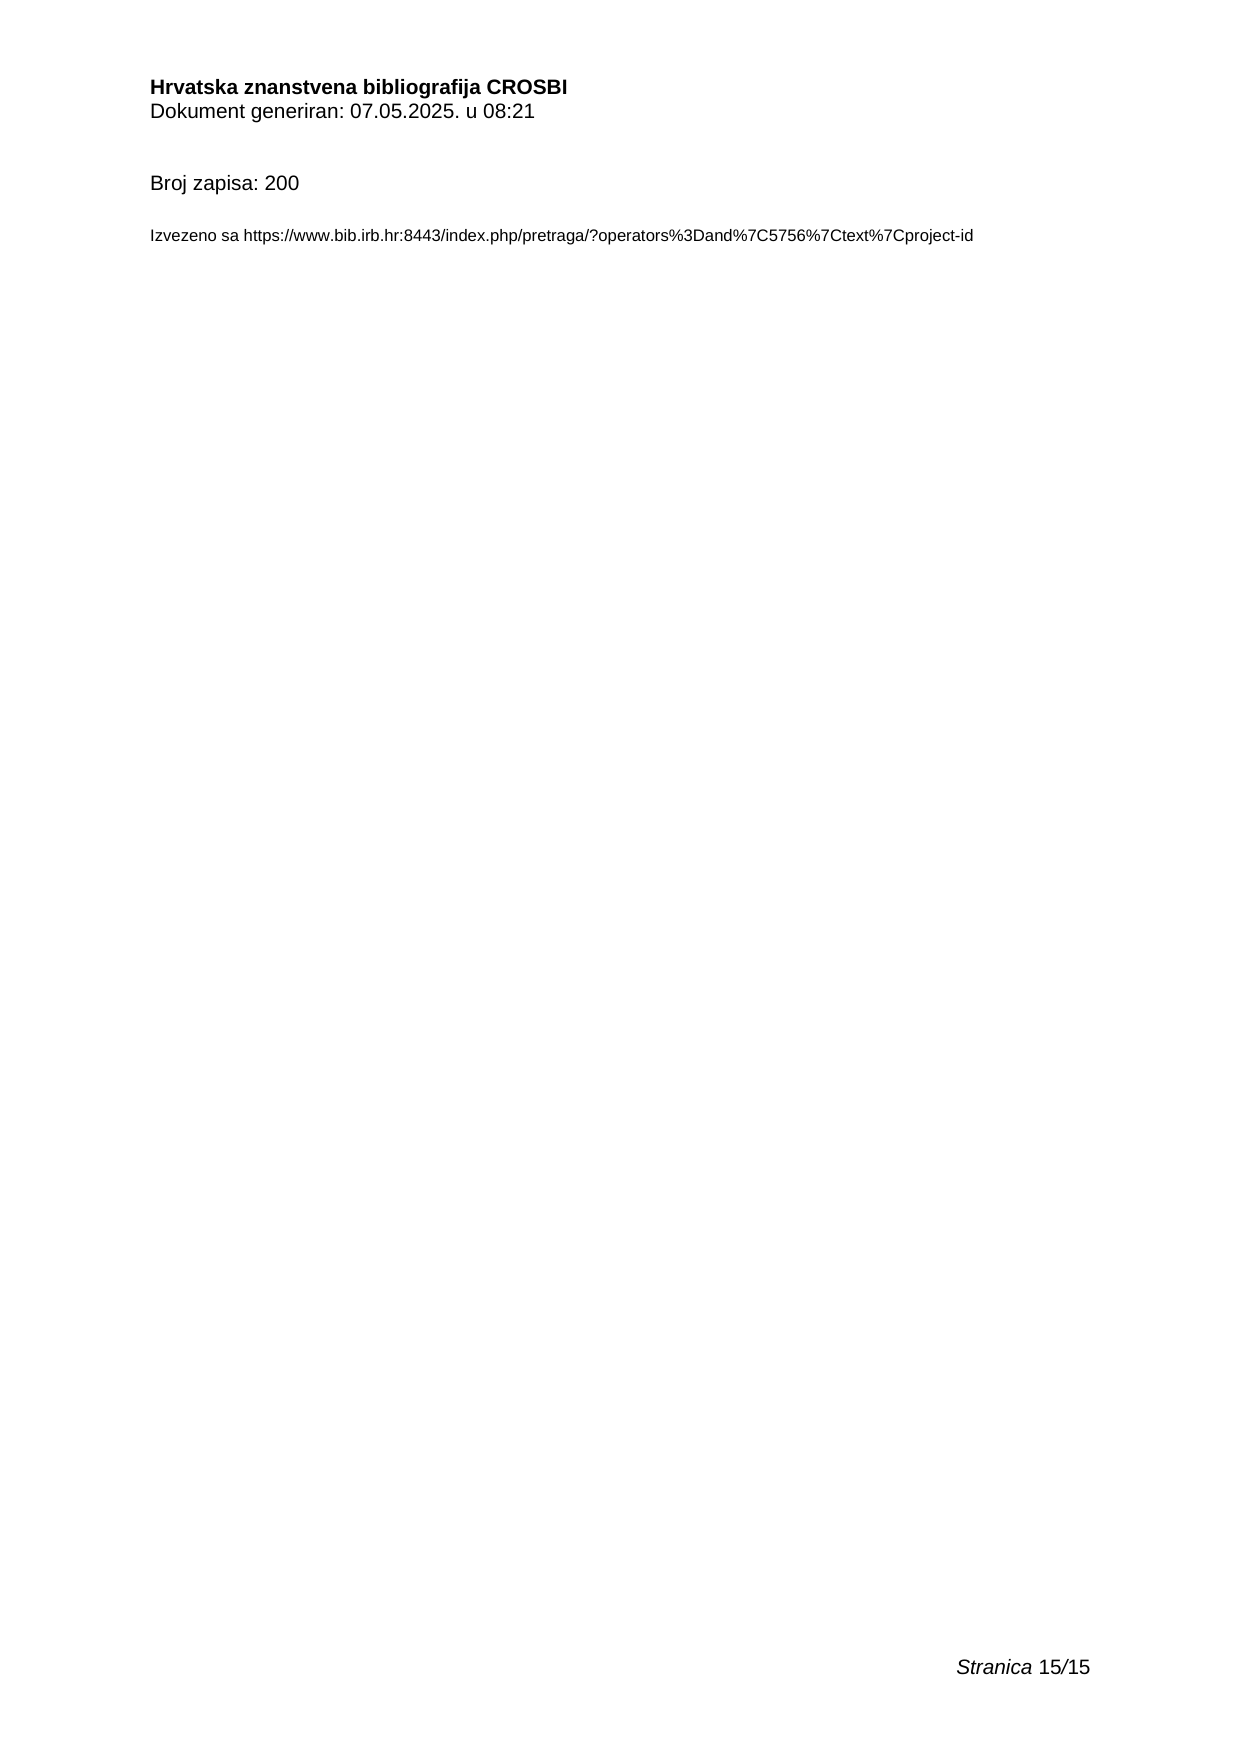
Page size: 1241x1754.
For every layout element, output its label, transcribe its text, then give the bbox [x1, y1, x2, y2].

text Izvezeno sa https://www.bib.irb.hr:8443/index.php/pretraga/?operators%3Dand%7C5756%7Ctext%7Cproject-id [150, 226, 1090, 245]
text Broj zapisa: 200 [150, 171, 1090, 195]
